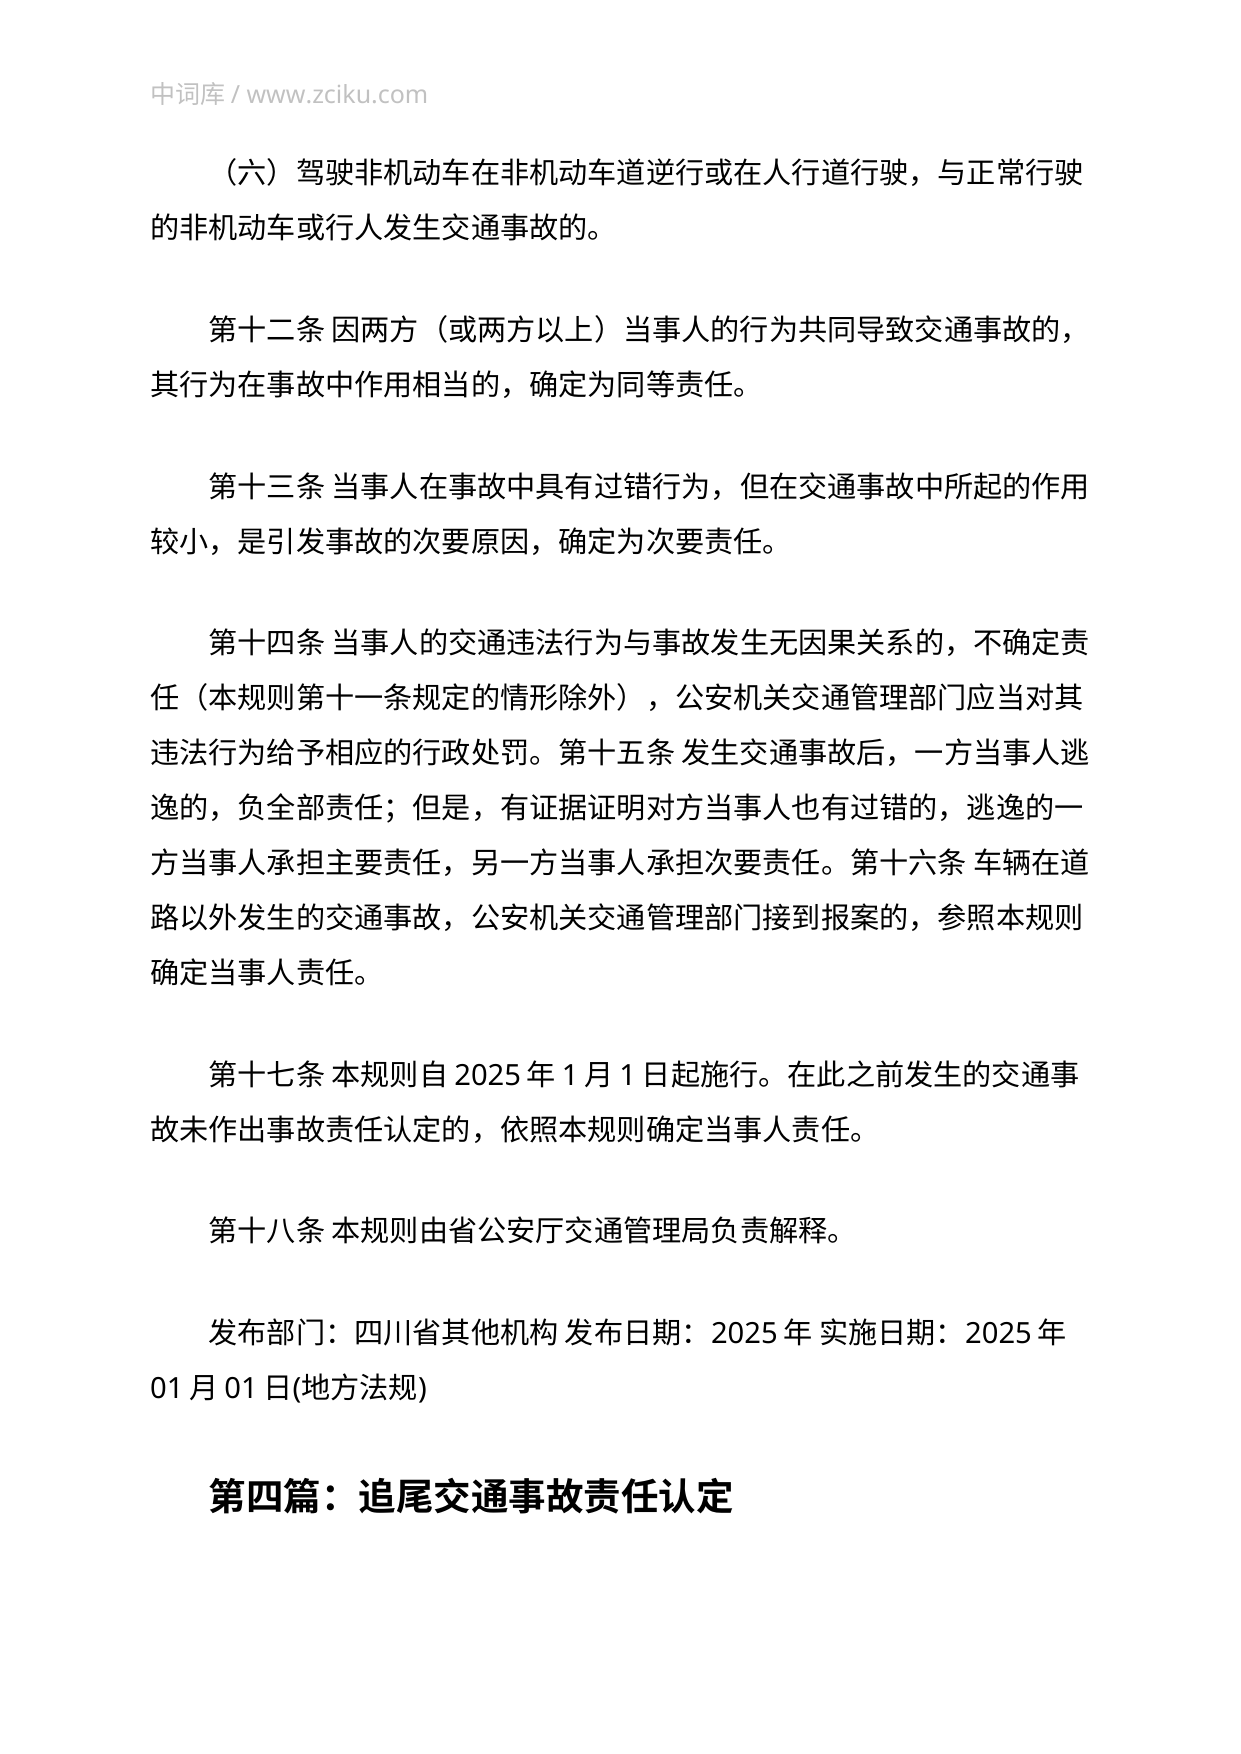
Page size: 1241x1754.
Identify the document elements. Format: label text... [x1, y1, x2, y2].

text （六）驾驶非机动车在非机动车道逆行或在人行道行驶，与正常行驶的非机动车或行人发生交通事故的。 [150, 150, 1090, 247]
text 第十二条 因两方（或两方以上）当事人的行为共同导致交通事故的，其行为在事故中作用相当的，确定为同等责任。 [150, 307, 1090, 404]
text 第十八条 本规则由省公安厅交通管理局负责解释。 [150, 1208, 1090, 1250]
text 第十七条 本规则自2025年1月1日起施行。在此之前发生的交通事故未作出事故责任认定的，依照本规则确定当事人责任。 [150, 1051, 1090, 1148]
text 发布部门：四川省其他机构 发布日期：2025年 实施日期：2025年01月01日(地方法规) [150, 1310, 1090, 1407]
text 第四篇：追尾交通事故责任认定 [150, 1467, 1090, 1521]
text 第十三条 当事人在事故中具有过错行为，但在交通事故中所起的作用较小，是引发事故的次要原因，确定为次要责任。 [150, 463, 1090, 561]
text 第十四条 当事人的交通违法行为与事故发生无因果关系的，不确定责任（本规则第十一条规定的情形除外），公安机关交通管理部门应当对其违法行为给予相应的行政处罚。第十五条 发生交通事故后，一方当事人逃逸的，负全部责任；但是，有证据证明对方当事人也有过错的，逃逸的一方当事人承担主要责任，另一方当事人承担次要责任。第十六条 车辆在道路以外发生的交通事故，公安机关交通管理部门接到报案的，参照本规则确定当事人责任。 [150, 620, 1090, 992]
